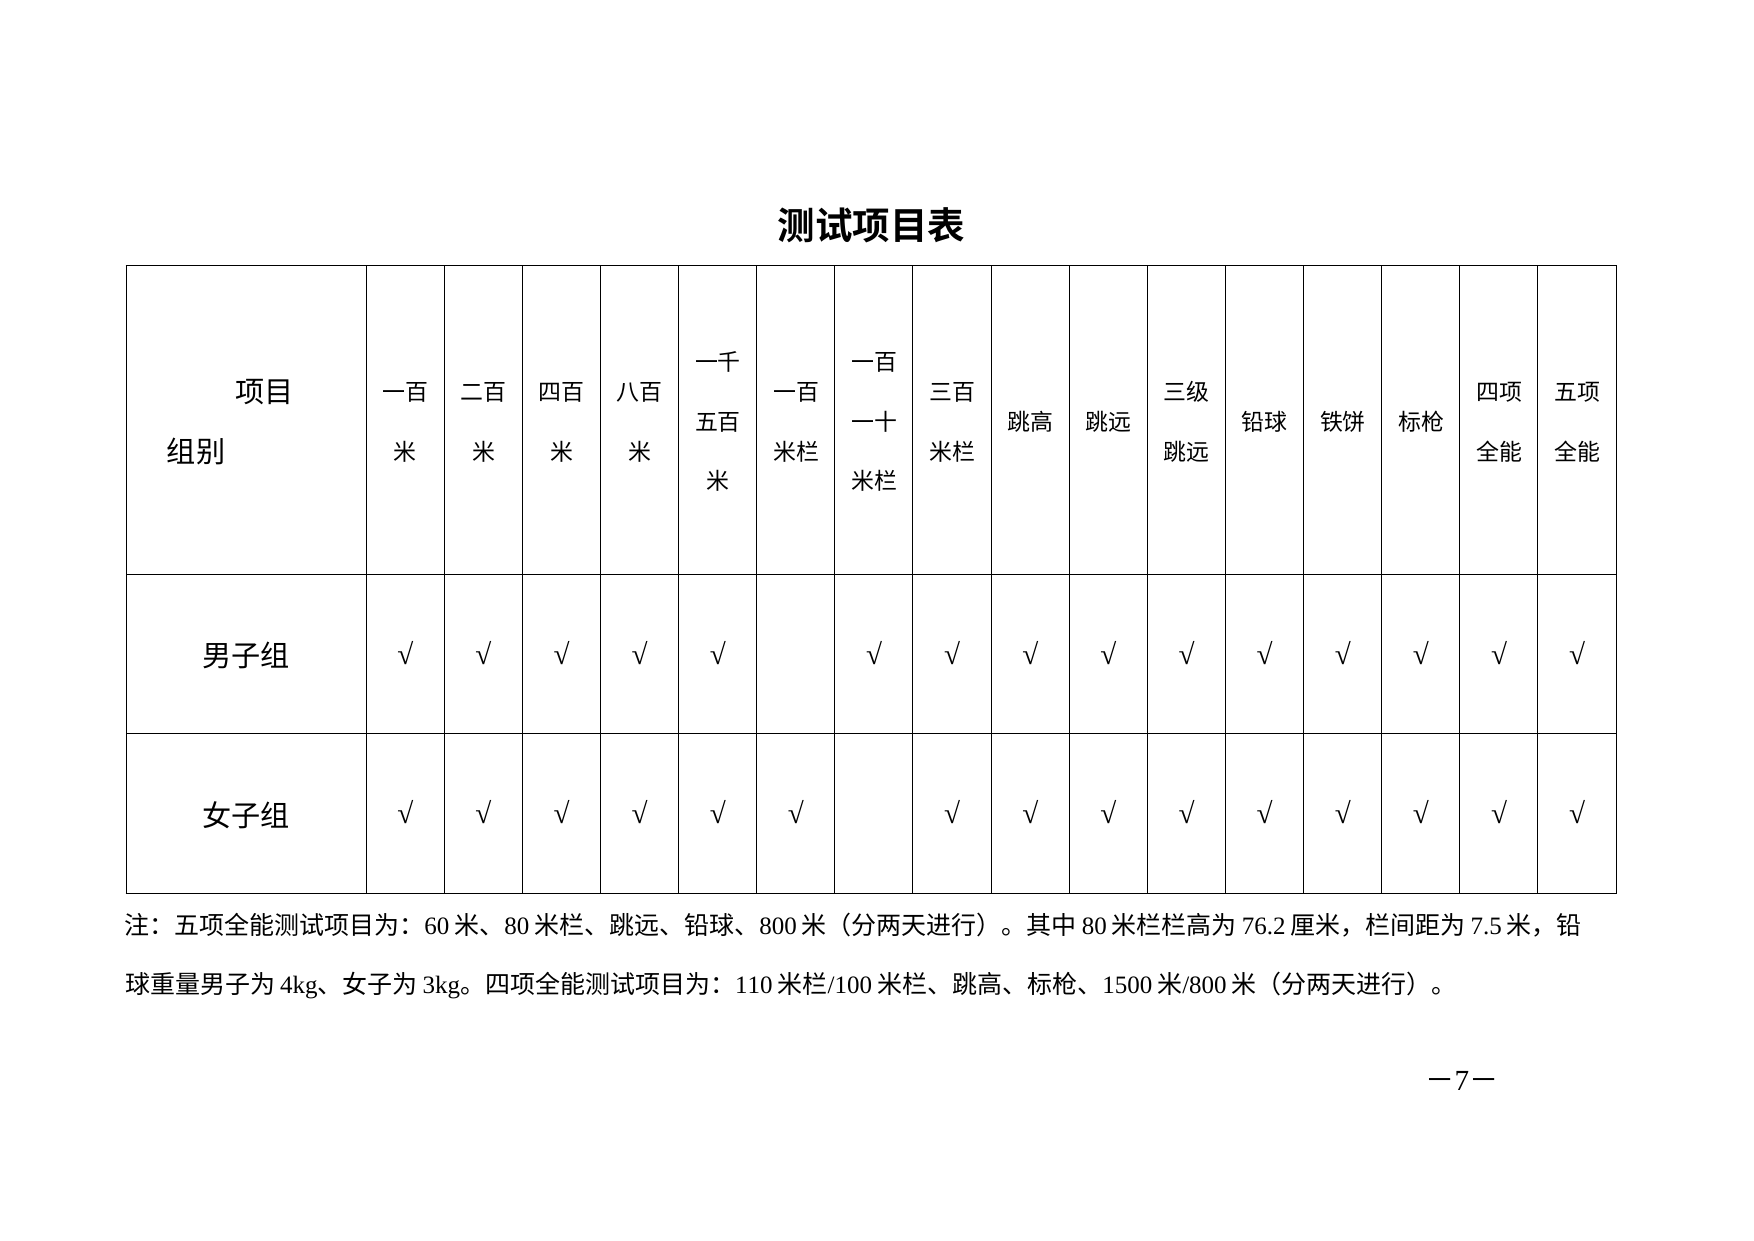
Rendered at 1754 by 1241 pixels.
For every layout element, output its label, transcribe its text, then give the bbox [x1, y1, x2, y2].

table_cell √ [601, 734, 678, 892]
table_cell √ [1148, 575, 1225, 733]
table_header 跳高 [992, 266, 1069, 574]
table_cell √ [523, 734, 600, 892]
table_header 铅球 [1226, 266, 1303, 574]
table_cell [835, 734, 912, 892]
table_cell 女子组 [127, 734, 366, 892]
table_header 五项全能 [1538, 266, 1616, 574]
table_cell √ [1460, 575, 1537, 733]
table_header 三级跳远 [1148, 266, 1225, 574]
table_cell √ [367, 575, 444, 733]
table_cell √ [1538, 734, 1616, 892]
table_cell √ [835, 575, 912, 733]
table_header 四百米 [523, 266, 600, 574]
table_header 一百米 [367, 266, 444, 574]
table_cell [757, 575, 834, 733]
table_cell √ [1382, 734, 1459, 892]
table_header 铁饼 [1304, 266, 1381, 574]
table_cell √ [445, 575, 522, 733]
table_cell √ [1148, 734, 1225, 892]
table_header 一百米栏 [757, 266, 834, 574]
text 测试项目表 [207, 193, 1535, 253]
table_cell √ [1382, 575, 1459, 733]
table_cell √ [913, 575, 991, 733]
table_header 一百一十米栏 [835, 266, 912, 574]
table_cell √ [367, 734, 444, 892]
table_header 项目 组别 [127, 266, 366, 574]
table_cell √ [679, 734, 756, 892]
table_cell √ [1460, 734, 1537, 892]
table_cell √ [523, 575, 600, 733]
table_cell √ [445, 734, 522, 892]
table_header 标枪 [1382, 266, 1459, 574]
table_header 八百米 [601, 266, 678, 574]
table_cell √ [1070, 734, 1147, 892]
table_cell √ [1304, 734, 1381, 892]
table_header 三百米栏 [913, 266, 991, 574]
table_cell √ [1070, 575, 1147, 733]
table_cell √ [1538, 575, 1616, 733]
table_header 四项全能 [1460, 266, 1537, 574]
table_cell √ [679, 575, 756, 733]
table_cell √ [1226, 734, 1303, 892]
text 注：五项全能测试项目为：60米、80米栏、跳远、铅球、800米（分两天进行）。其中80米栏栏高为76.2厘米，栏间距为7.5米，铅球重量男子为4kg、女子为3kg。四项全能测试项目为：110米栏/100米栏、跳高、标枪、1500米/800米（分两天进行）。 [124, 893, 1599, 1013]
table_cell √ [992, 575, 1069, 733]
table_header 二百米 [445, 266, 522, 574]
table_cell √ [1226, 575, 1303, 733]
table_header 跳远 [1070, 266, 1147, 574]
table_cell √ [757, 734, 834, 892]
table_cell √ [601, 575, 678, 733]
table_cell √ [1304, 575, 1381, 733]
table_cell √ [913, 734, 991, 892]
table_cell 男子组 [127, 575, 366, 733]
table_header 一千五百米 [679, 266, 756, 574]
table_cell √ [992, 734, 1069, 892]
